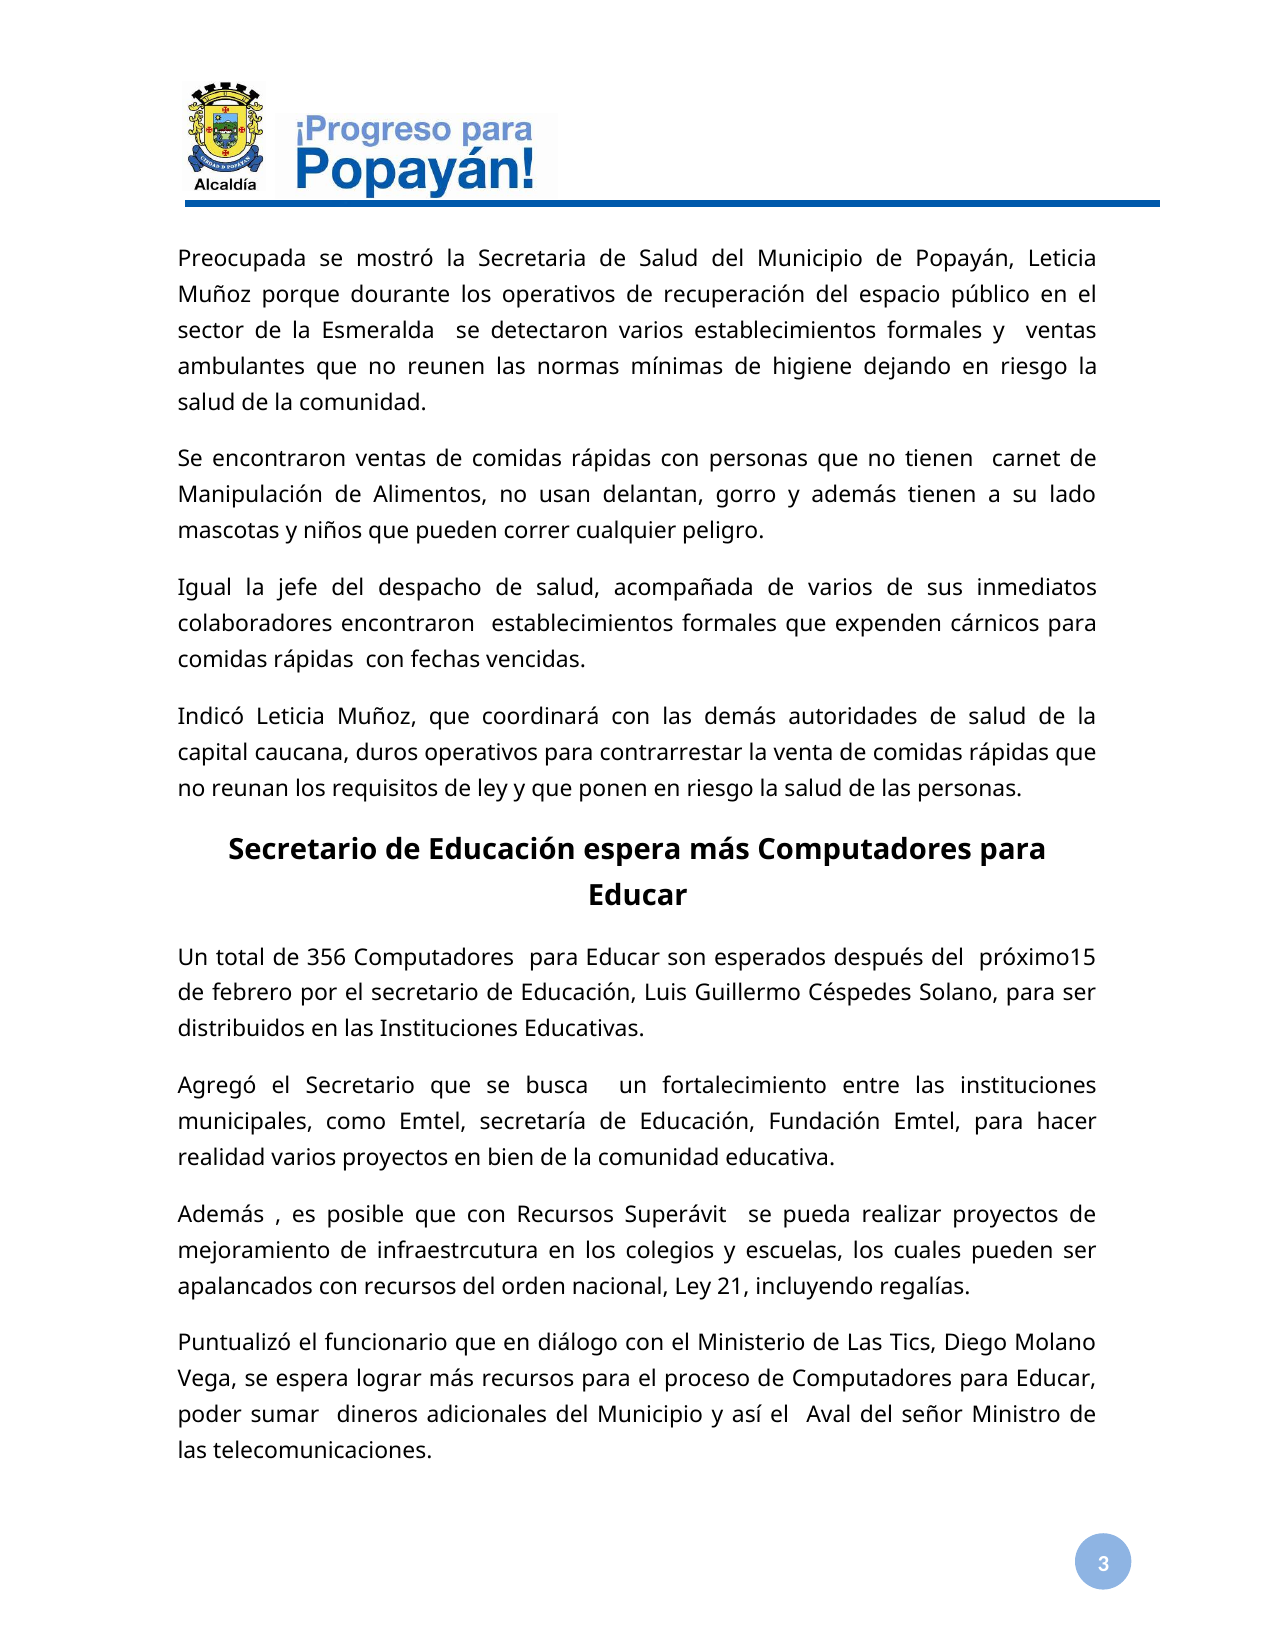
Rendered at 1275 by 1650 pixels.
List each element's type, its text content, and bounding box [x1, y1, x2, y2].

text Se encontraron ventas de comidas rápidas con personas que no tienen carnet de Manipulación de Alimentos, no usan delantan, gorro y además tienen a su lado mascotas y niños que pueden correr cualquier peligro. [177, 442, 1098, 546]
text Puntualizó el funcionario que en diálogo con el Ministerio de Las Tics, Diego Molano Vega, se espera lograr más recursos para el proceso de Computadores para Educar, poder sumar dineros adicionales del Municipio y así el Aval del señor Ministro de las telecomunicaciones. [177, 1326, 1098, 1465]
picture [275, 113, 558, 199]
picture [182, 81, 266, 191]
text Además , es posible que con Recursos Superávit se pueda realizar proyectos de mejoramiento de infraestrcutura en los colegios y escuelas, los cuales pueden ser apalancados con recursos del orden nacional, Ley 21, incluyendo regalías. [177, 1198, 1098, 1301]
text Preocupada se mostró la Secretaria de Salud del Municipio de Popayán, Leticia Muñoz porque dourante los operativos de recuperación del espacio público en el sector de la Esmeralda se detectaron varios establecimientos formales y ventas ambulantes que no reunen las normas mínimas de higiene dejando en riesgo la salud de la comunidad. [177, 242, 1098, 417]
text Agregó el Secretario que se busca un fortalecimiento entre las instituciones municipales, como Emtel, secretaría de Educación, Fundación Emtel, para hacer realidad varios proyectos en bien de la comunidad educativa. [177, 1069, 1098, 1172]
text Un total de 356 Computadores para Educar son esperados después del próximo15 de febrero por el secretario de Educación, Luis Guillermo Céspedes Solano, para ser distribuidos en las Instituciones Educativas. [177, 940, 1098, 1043]
text Igual la jefe del despacho de salud, acompañada de varios de sus inmediatos colaboradores encontraron establecimientos formales que expenden cárnicos para comidas rápidas con fechas vencidas. [177, 571, 1098, 674]
text Secretario de Educación espera más Computadores para Educar [177, 828, 1098, 914]
text Indicó Leticia Muñoz, que coordinará con las demás autoridades de salud de la capital caucana, duros operativos para contrarrestar la venta de comidas rápidas que no reunan los requisitos de ley y que ponen en riesgo la salud de las personas. [177, 700, 1098, 803]
picture [185, 200, 1160, 207]
